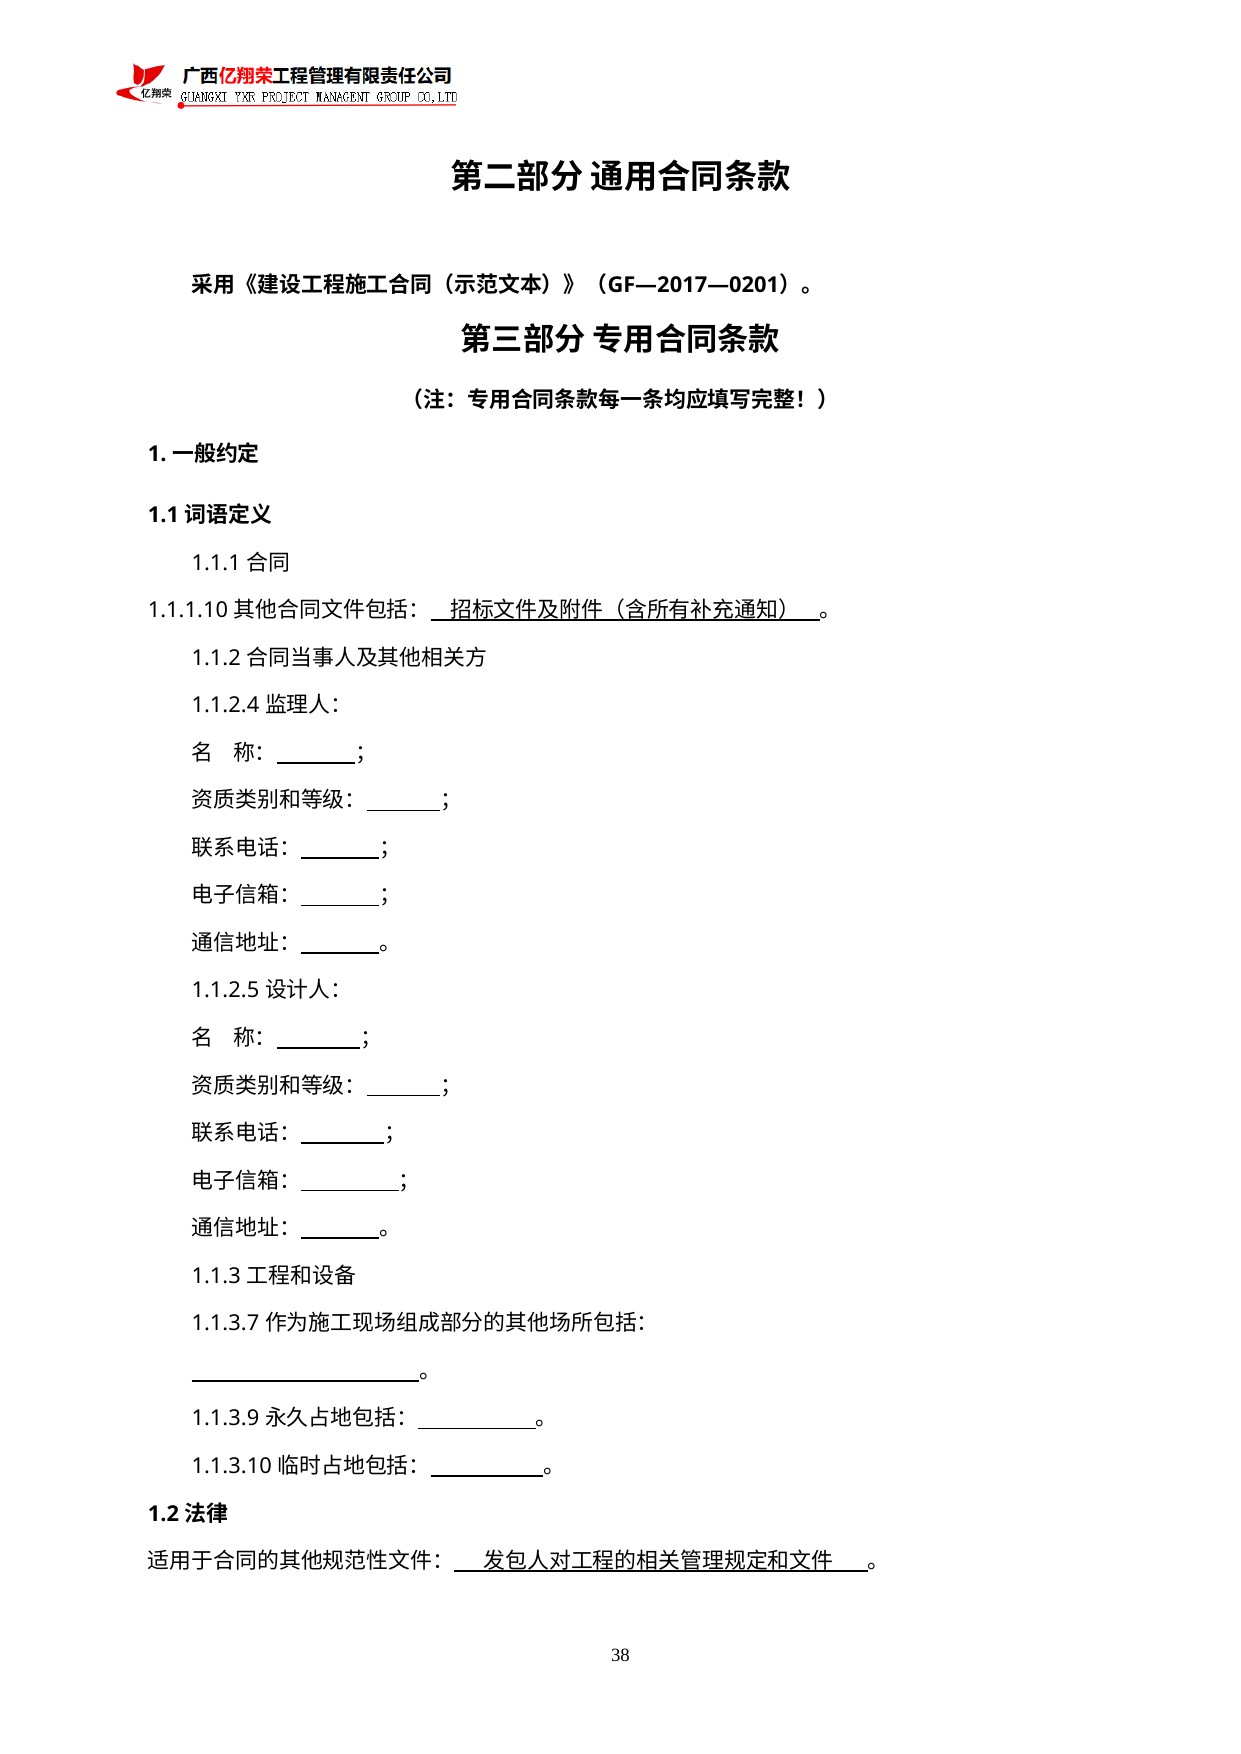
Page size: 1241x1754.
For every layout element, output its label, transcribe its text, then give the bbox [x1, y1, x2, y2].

text 1.1.1 合同 [148, 544, 1093, 576]
text 1.1.2 合同当事人及其他相关方 [148, 640, 1093, 672]
text 1.1.1.10 其他合同文件包括： 招标文件及附件（含所有补充通知） 。 [148, 592, 1093, 624]
text 1.1.2.4 监理人： [148, 687, 1093, 719]
text 资质类别和等级： ； [148, 1068, 1093, 1099]
text 电子信箱： ； [148, 1163, 1093, 1194]
text 采用《建设工程施工合同（示范文本）》（GF—2017—0201）。 [148, 267, 1093, 299]
text 名 称： ； [148, 1020, 1093, 1052]
subtitle 1.1 词语定义 [148, 497, 1093, 529]
text 适用于合同的其他规范性文件： 发包人对工程的相关管理规定和文件 。 [148, 1543, 1093, 1575]
text 资质类别和等级： ； [148, 782, 1093, 814]
text 1.1.3 工程和设备 [148, 1258, 1093, 1289]
subtitle 第二部分 通用合同条款 [148, 150, 1093, 198]
text 电子信箱： ； [148, 877, 1093, 909]
subtitle 1. 一般约定 [148, 436, 1093, 468]
subtitle 1.2 法律 [148, 1496, 1093, 1527]
picture [112, 60, 462, 113]
text 通信地址： 。 [148, 1210, 1093, 1242]
text 1.1.3.9 永久占地包括： 。 [148, 1400, 1093, 1432]
text 。 [148, 1353, 1093, 1384]
text 1.1.3.7 作为施工现场组成部分的其他场所包括： [148, 1305, 1093, 1337]
text 联系电话： ； [148, 1115, 1093, 1147]
text 通信地址： 。 [148, 925, 1093, 957]
text （注：专用合同条款每一条均应填写完整！） [148, 382, 1093, 414]
text 联系电话： ； [148, 830, 1093, 862]
text 1.1.2.5 设计人： [148, 972, 1093, 1004]
subtitle 第三部分 专用合同条款 [148, 314, 1093, 360]
text 名 称： ； [148, 735, 1093, 767]
text 1.1.3.10 临时占地包括： 。 [148, 1448, 1093, 1480]
